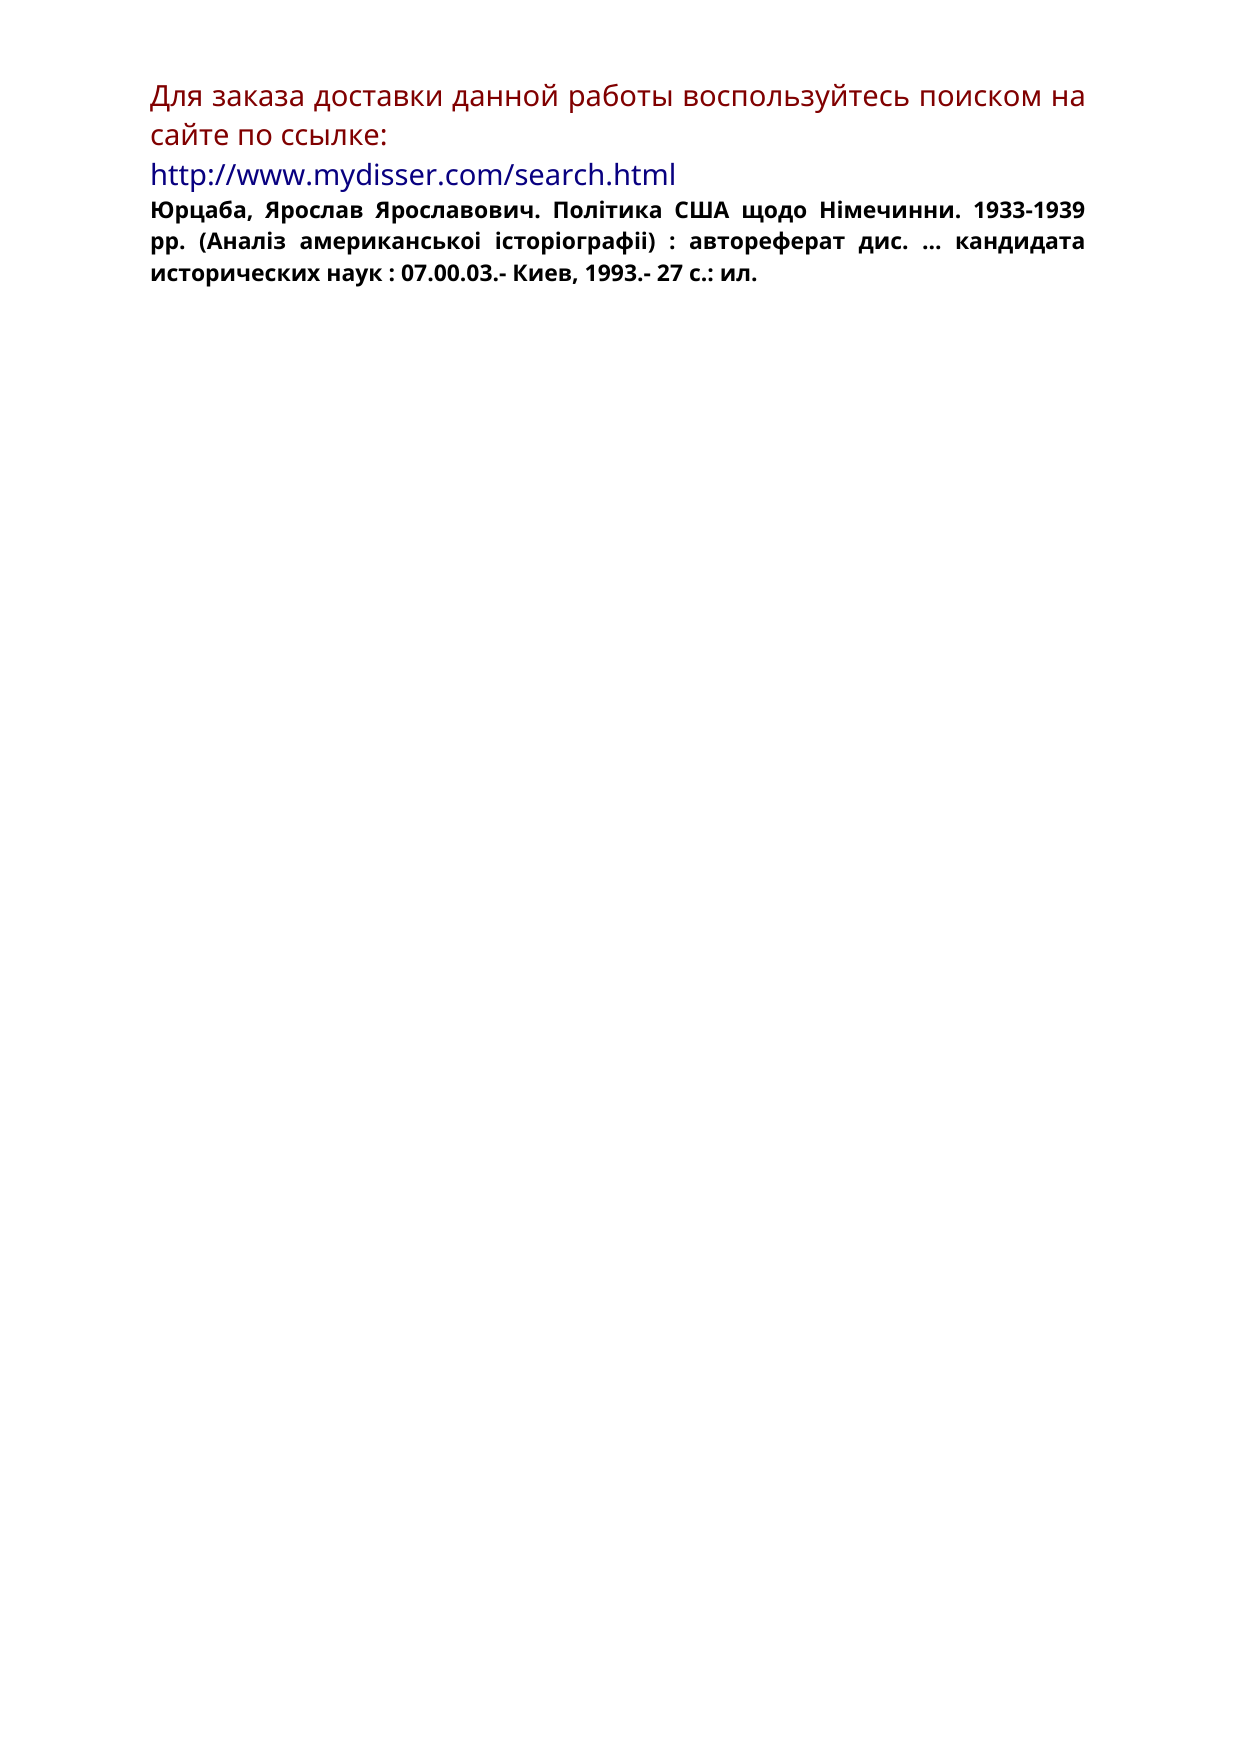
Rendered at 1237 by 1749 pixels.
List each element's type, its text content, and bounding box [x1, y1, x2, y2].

text Юрцаба, Ярослав Ярославович. Полiтика США щодо Нiмечинни. 1933-1939 рр. (Аналiз американськоi iсторiографii) : автореферат дис. ... кандидата исторических наук : 07.00.03.- Киев, 1993.- 27 с.: ил. [150, 194, 1086, 288]
